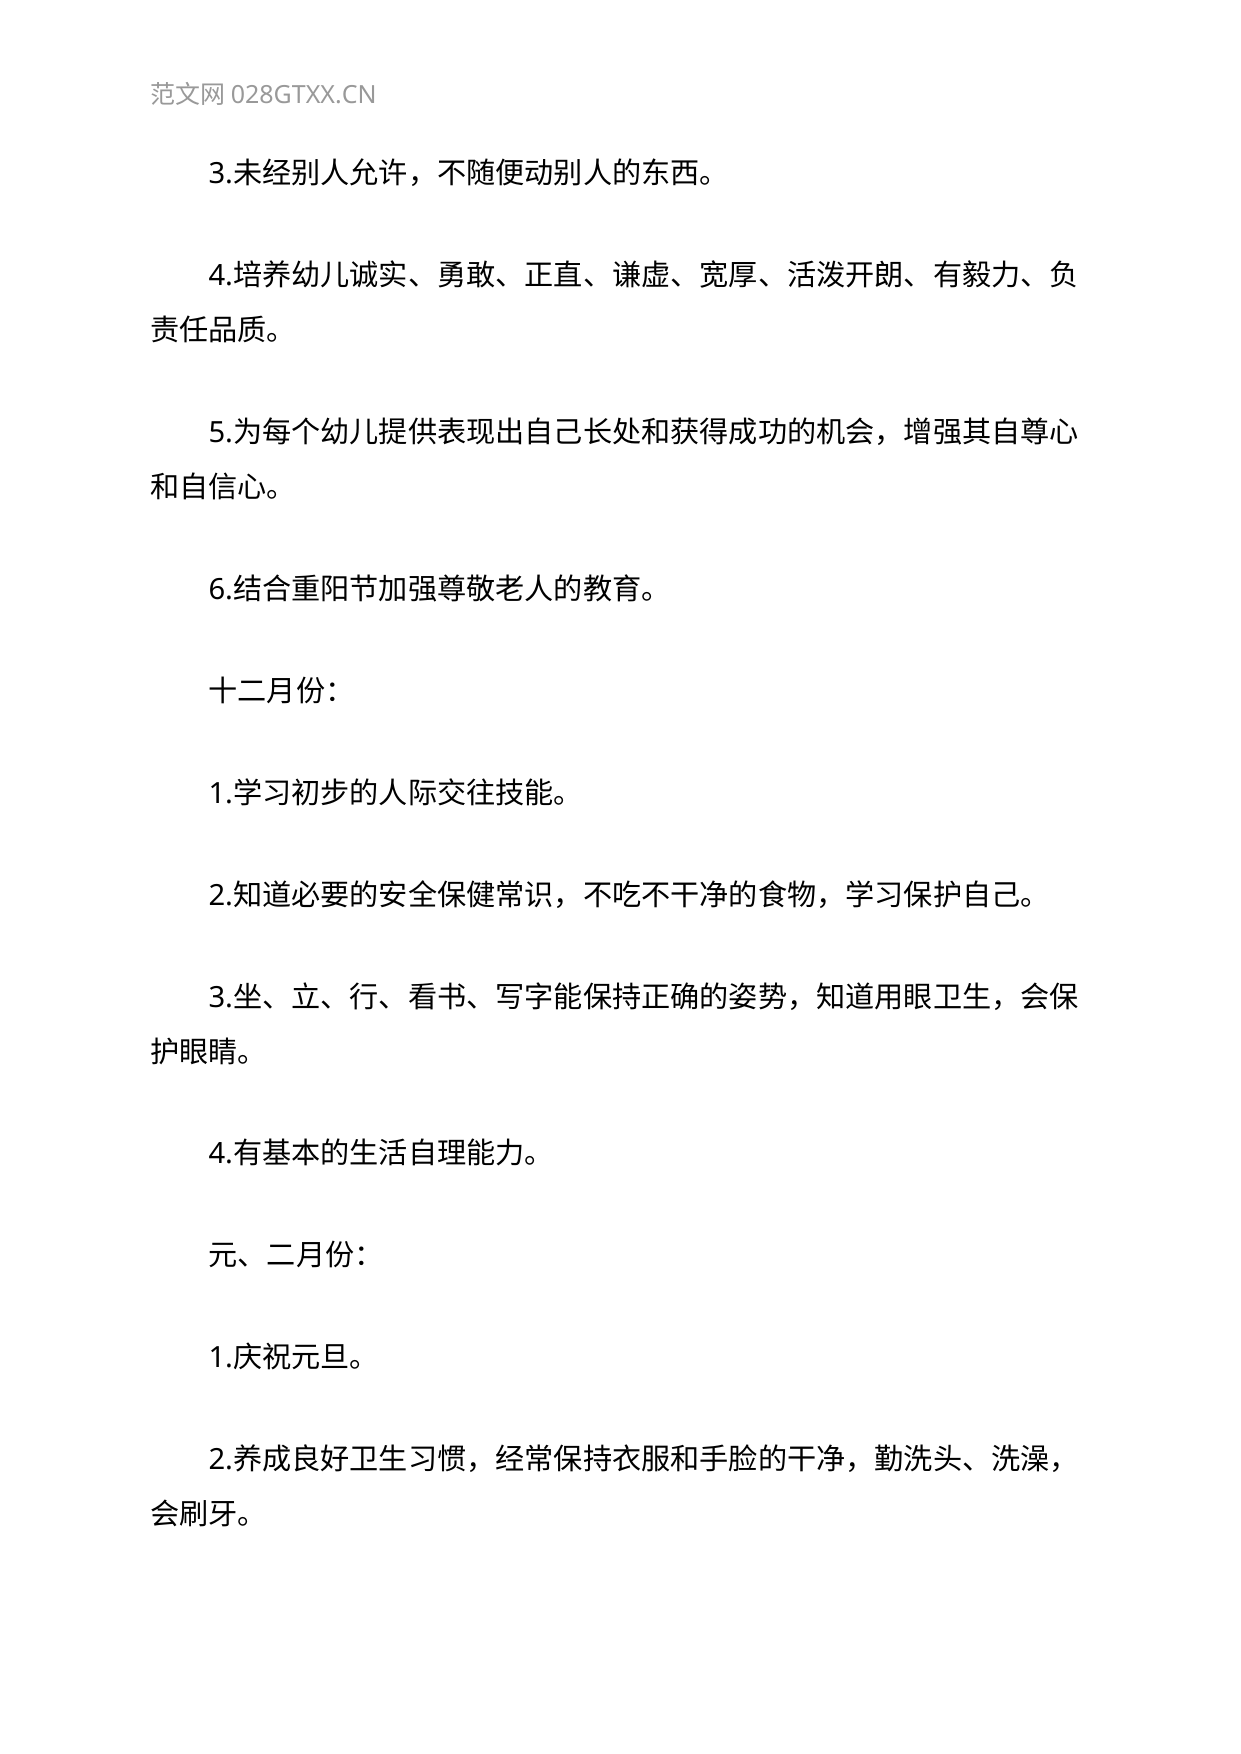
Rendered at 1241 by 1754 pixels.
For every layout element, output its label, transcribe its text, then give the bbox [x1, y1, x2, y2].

text 2.知道必要的安全保健常识，不吃不干净的食物，学习保护自己。 [150, 871, 1090, 914]
text 元、二月份： [150, 1232, 1090, 1274]
text 1.庆祝元旦。 [150, 1334, 1090, 1376]
text 5.为每个幼儿提供表现出自己长处和获得成功的机会，增强其自尊心和自信心。 [150, 409, 1090, 506]
text 3.坐、立、行、看书、写字能保持正确的姿势，知道用眼卫生，会保护眼睛。 [150, 973, 1090, 1071]
text 4.有基本的生活自理能力。 [150, 1130, 1090, 1172]
text 十二月份： [150, 667, 1090, 710]
text 2.养成良好卫生习惯，经常保持衣服和手脸的干净，勤洗头、洗澡，会刷牙。 [150, 1436, 1090, 1533]
text 4.培养幼儿诚实、勇敢、正直、谦虚、宽厚、活泼开朗、有毅力、负责任品质。 [150, 252, 1090, 349]
text 6.结合重阳节加强尊敬老人的教育。 [150, 566, 1090, 608]
text 3.未经别人允许，不随便动别人的东西。 [150, 150, 1090, 192]
text 1.学习初步的人际交往技能。 [150, 769, 1090, 812]
